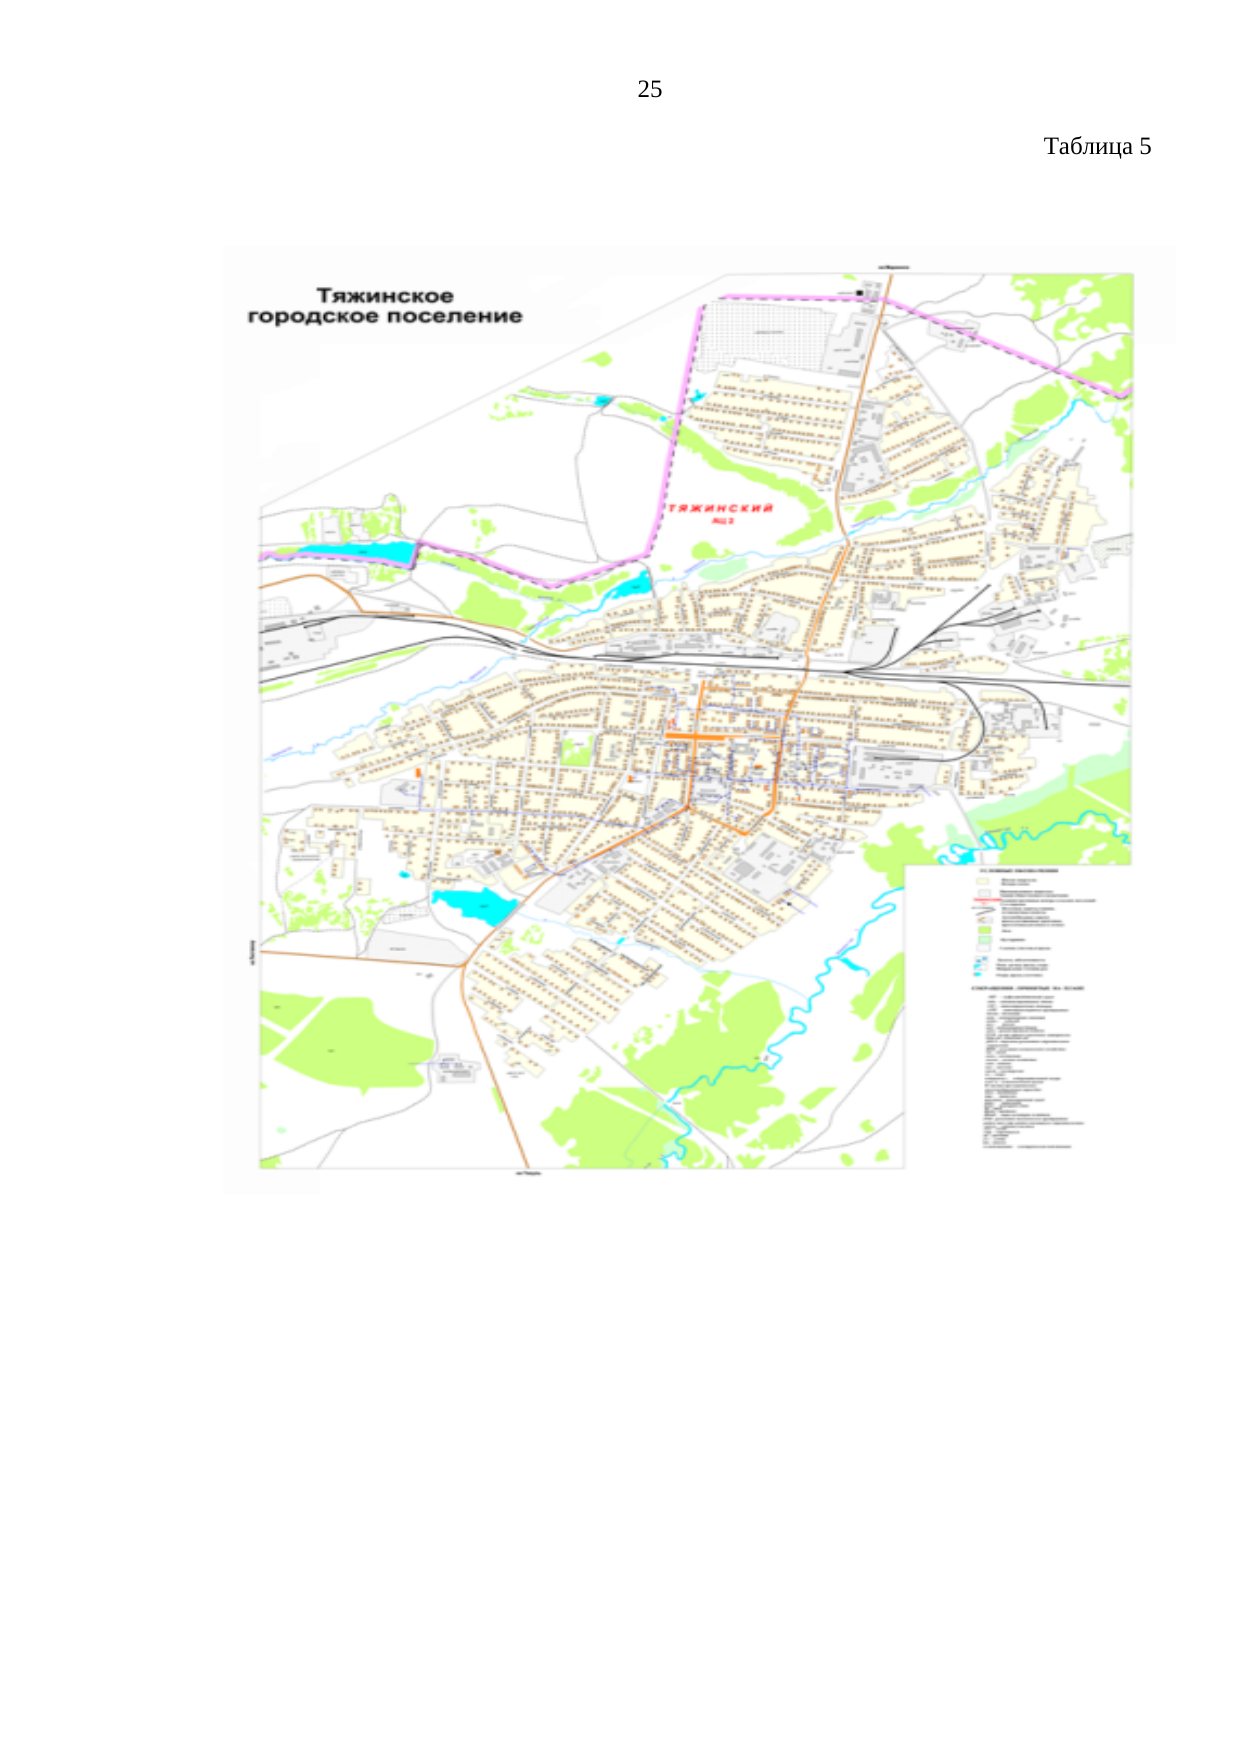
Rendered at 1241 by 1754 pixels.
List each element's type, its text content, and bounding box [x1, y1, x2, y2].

text Таблица 5 [148, 131, 1152, 160]
picture [222, 246, 1176, 1195]
